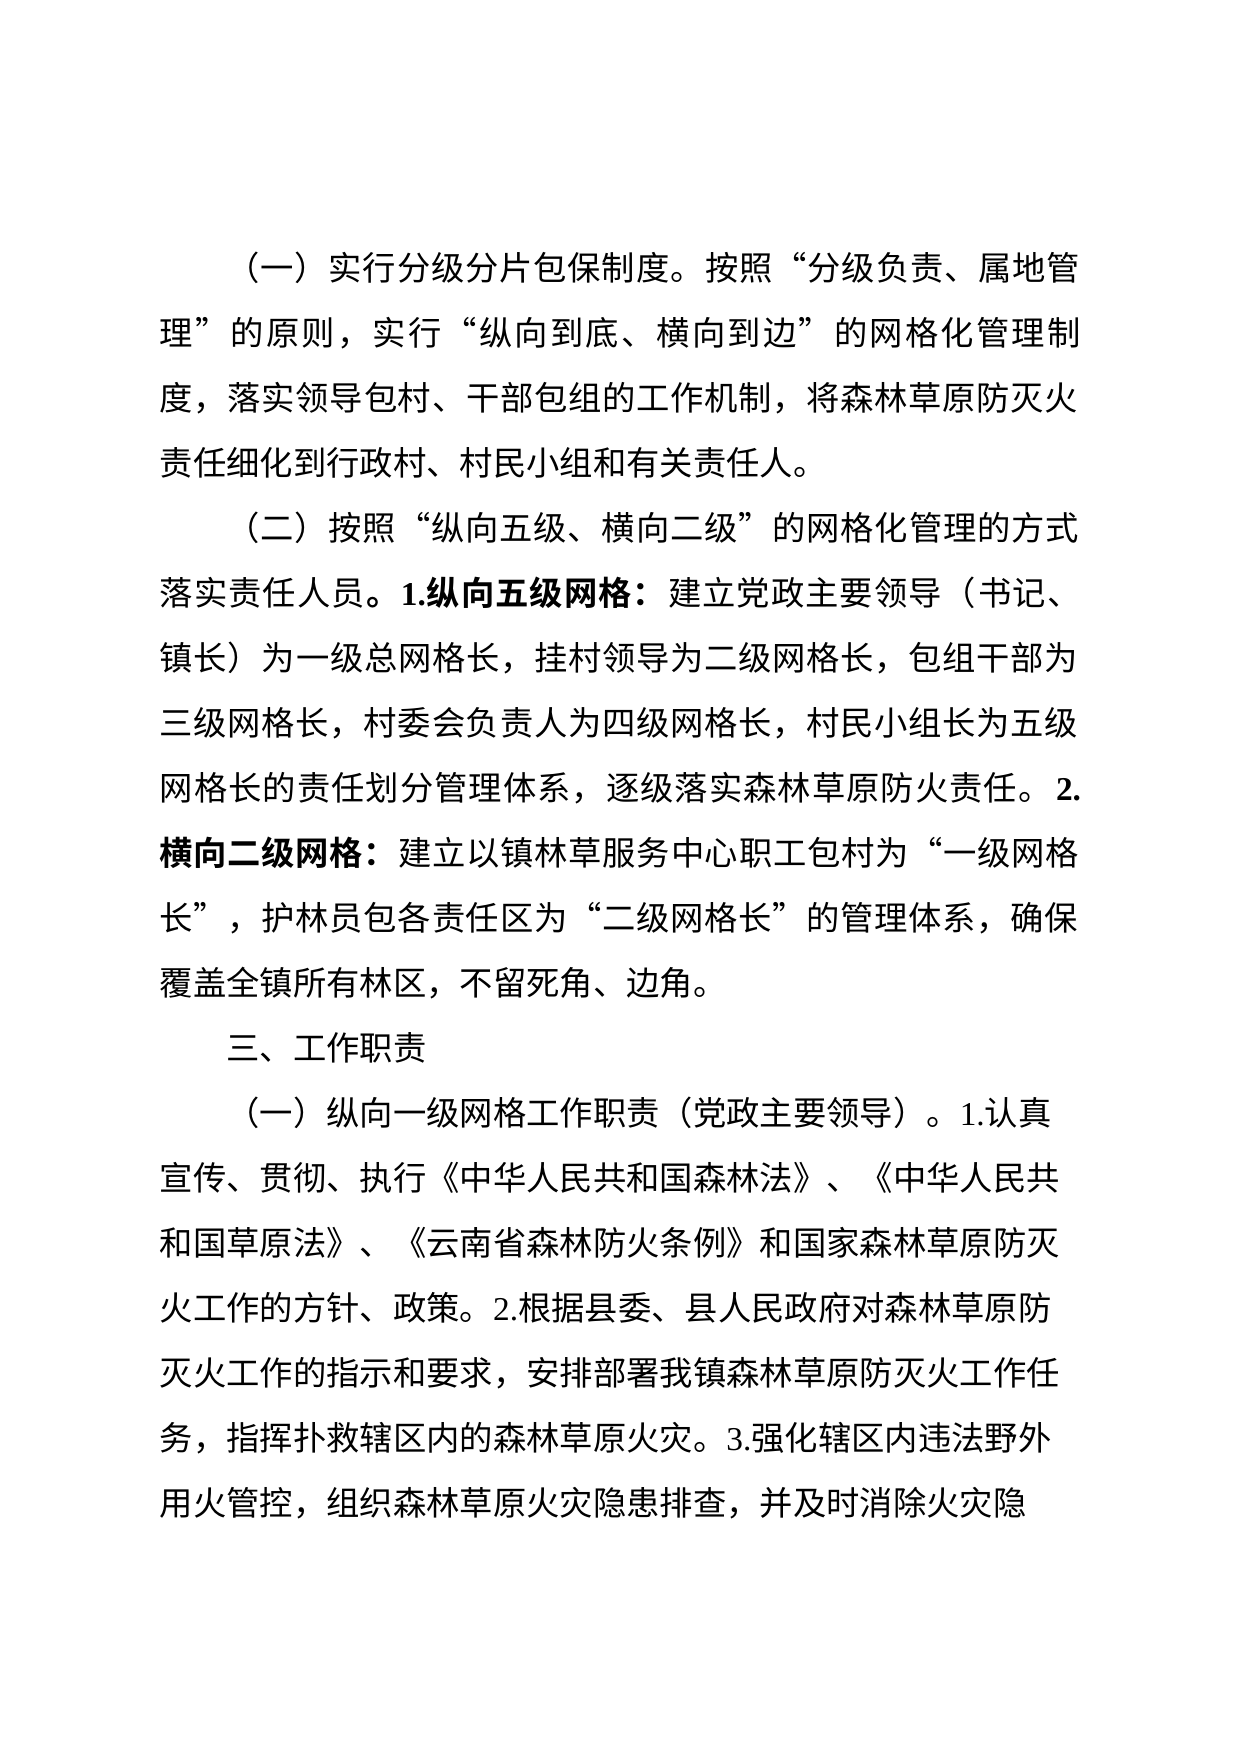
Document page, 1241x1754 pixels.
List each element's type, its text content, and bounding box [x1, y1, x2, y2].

text 三、工作职责 [159, 1013, 1081, 1078]
text （一）实行分级分片包保制度。按照“分级负责、属地管理”的原则，实行“纵向到底、横向到边”的网格化管理制度，落实领导包村、干部包组的工作机制，将森林草原防灭火责任细化到行政村、村民小组和有关责任人。 [159, 233, 1081, 493]
text （二）按照“纵向五级、横向二级”的网格化管理的方式落实责任人员。1.纵向五级网格：建立党政主要领导（书记、镇长）为一级总网格长，挂村领导为二级网格长，包组干部为三级网格长，村委会负责人为四级网格长，村民小组长为五级网格长的责任划分管理体系，逐级落实森林草原防火责任。2.横向二级网格：建立以镇林草服务中心职工包村为“一级网格长”，护林员包各责任区为“二级网格长”的管理体系，确保覆盖全镇所有林区，不留死角、边角。 [159, 493, 1081, 1013]
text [159, 1078, 1081, 1533]
